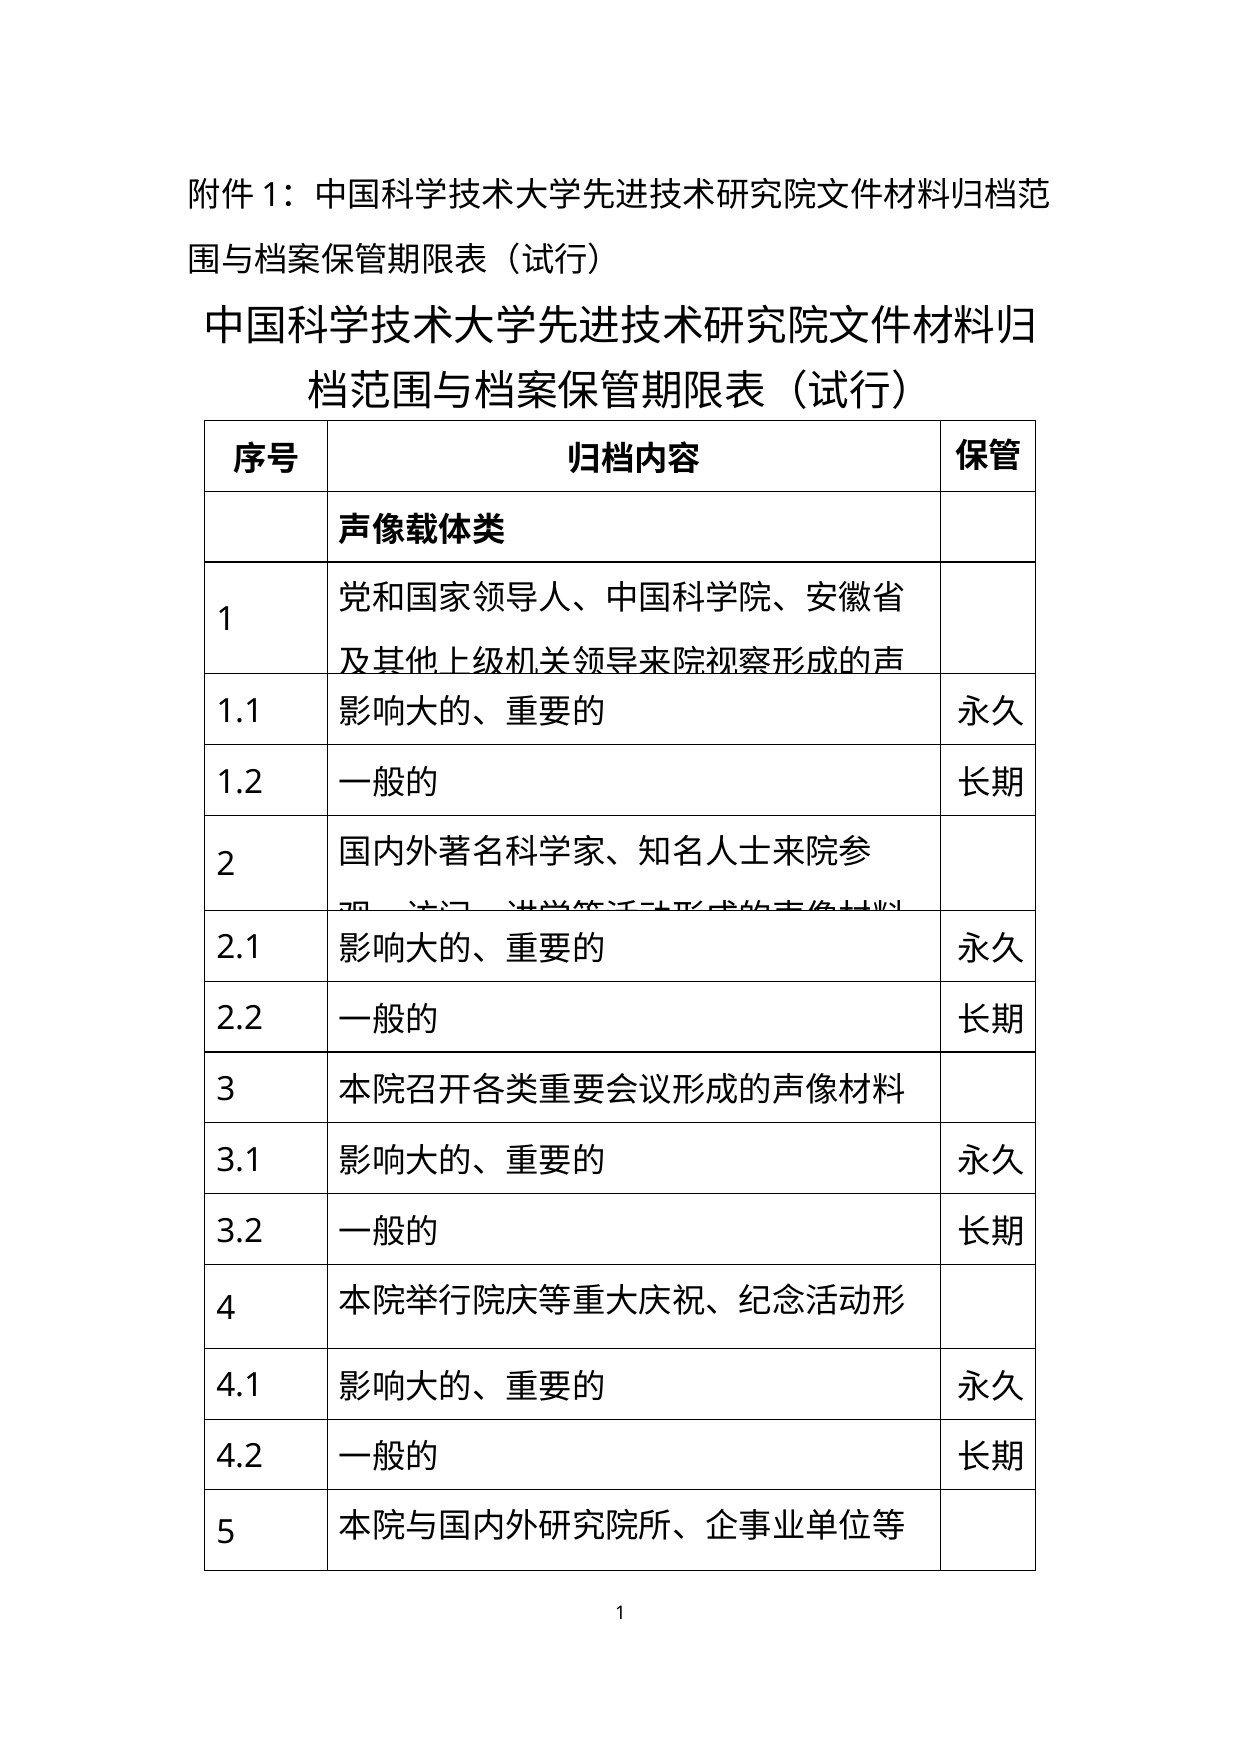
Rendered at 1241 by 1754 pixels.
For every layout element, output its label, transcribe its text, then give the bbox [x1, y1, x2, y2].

table_cell 国内外著名科学家、知名人士来院参观、访问、讲学等活动形成的声像材料 [328, 816, 940, 910]
table_cell 1 [205, 563, 327, 673]
table_cell 2 [205, 816, 327, 910]
table_cell [941, 816, 1035, 910]
table_cell 永久 [941, 674, 1035, 744]
table_cell 1.1 [205, 674, 327, 744]
table_cell [205, 492, 327, 561]
table_cell 影响大的、重要的 [328, 1123, 940, 1193]
table_cell 一般的 [328, 1194, 940, 1264]
table_cell 一般的 [328, 745, 940, 815]
table_cell 长期 [941, 745, 1035, 815]
table_cell 3 [205, 1053, 327, 1122]
table_cell 3.2 [205, 1194, 327, 1264]
table_cell [941, 1053, 1035, 1122]
table_cell [941, 492, 1035, 561]
text 中国科学技术大学先进技术研究院文件材料归档范围与档案保管期限表（试行） [187, 290, 1053, 420]
table_cell 4.1 [205, 1349, 327, 1418]
table_cell 一般的 [328, 1420, 940, 1489]
table_cell 4.2 [205, 1420, 327, 1489]
text 附件1：中国科学技术大学先进技术研究院文件材料归档范围与档案保管期限表（试行） [187, 160, 1053, 290]
table_cell 永久 [941, 911, 1035, 981]
table_cell 影响大的、重要的 [328, 674, 940, 744]
table_cell 3.1 [205, 1123, 327, 1193]
table_header 归档内容 [328, 421, 940, 491]
table_cell 声像载体类 [328, 492, 940, 561]
table_cell 4 [205, 1265, 327, 1348]
table_cell [941, 1490, 1035, 1570]
table_cell 2.1 [205, 911, 327, 981]
table_cell 1.2 [205, 745, 327, 815]
table_header 保管期限 [941, 421, 1035, 491]
table_cell [941, 1265, 1035, 1348]
table_cell 长期 [941, 982, 1035, 1051]
table_cell 影响大的、重要的 [328, 911, 940, 981]
table_cell 一般的 [328, 982, 940, 1051]
table_cell 党和国家领导人、中国科学院、安徽省及其他上级机关领导来院视察形成的声像材料 [328, 563, 940, 673]
table_cell 永久 [941, 1123, 1035, 1193]
table_cell 永久 [941, 1349, 1035, 1418]
table_cell 影响大的、重要的 [328, 1349, 940, 1418]
table_cell 5 [205, 1490, 327, 1570]
table_cell 2.2 [205, 982, 327, 1051]
table_cell 本院召开各类重要会议形成的声像材料 [328, 1053, 940, 1122]
table_cell [941, 563, 1035, 673]
table_cell 本院举行院庆等重大庆祝、纪念活动形成的声像材料 [328, 1265, 940, 1348]
table_header 序号 [205, 421, 327, 491]
table_cell 长期 [941, 1194, 1035, 1264]
table_cell 本院与国内外研究院所、企事业单位等合作交流形成的声像材料 [328, 1490, 940, 1570]
table_cell 长期 [941, 1420, 1035, 1489]
